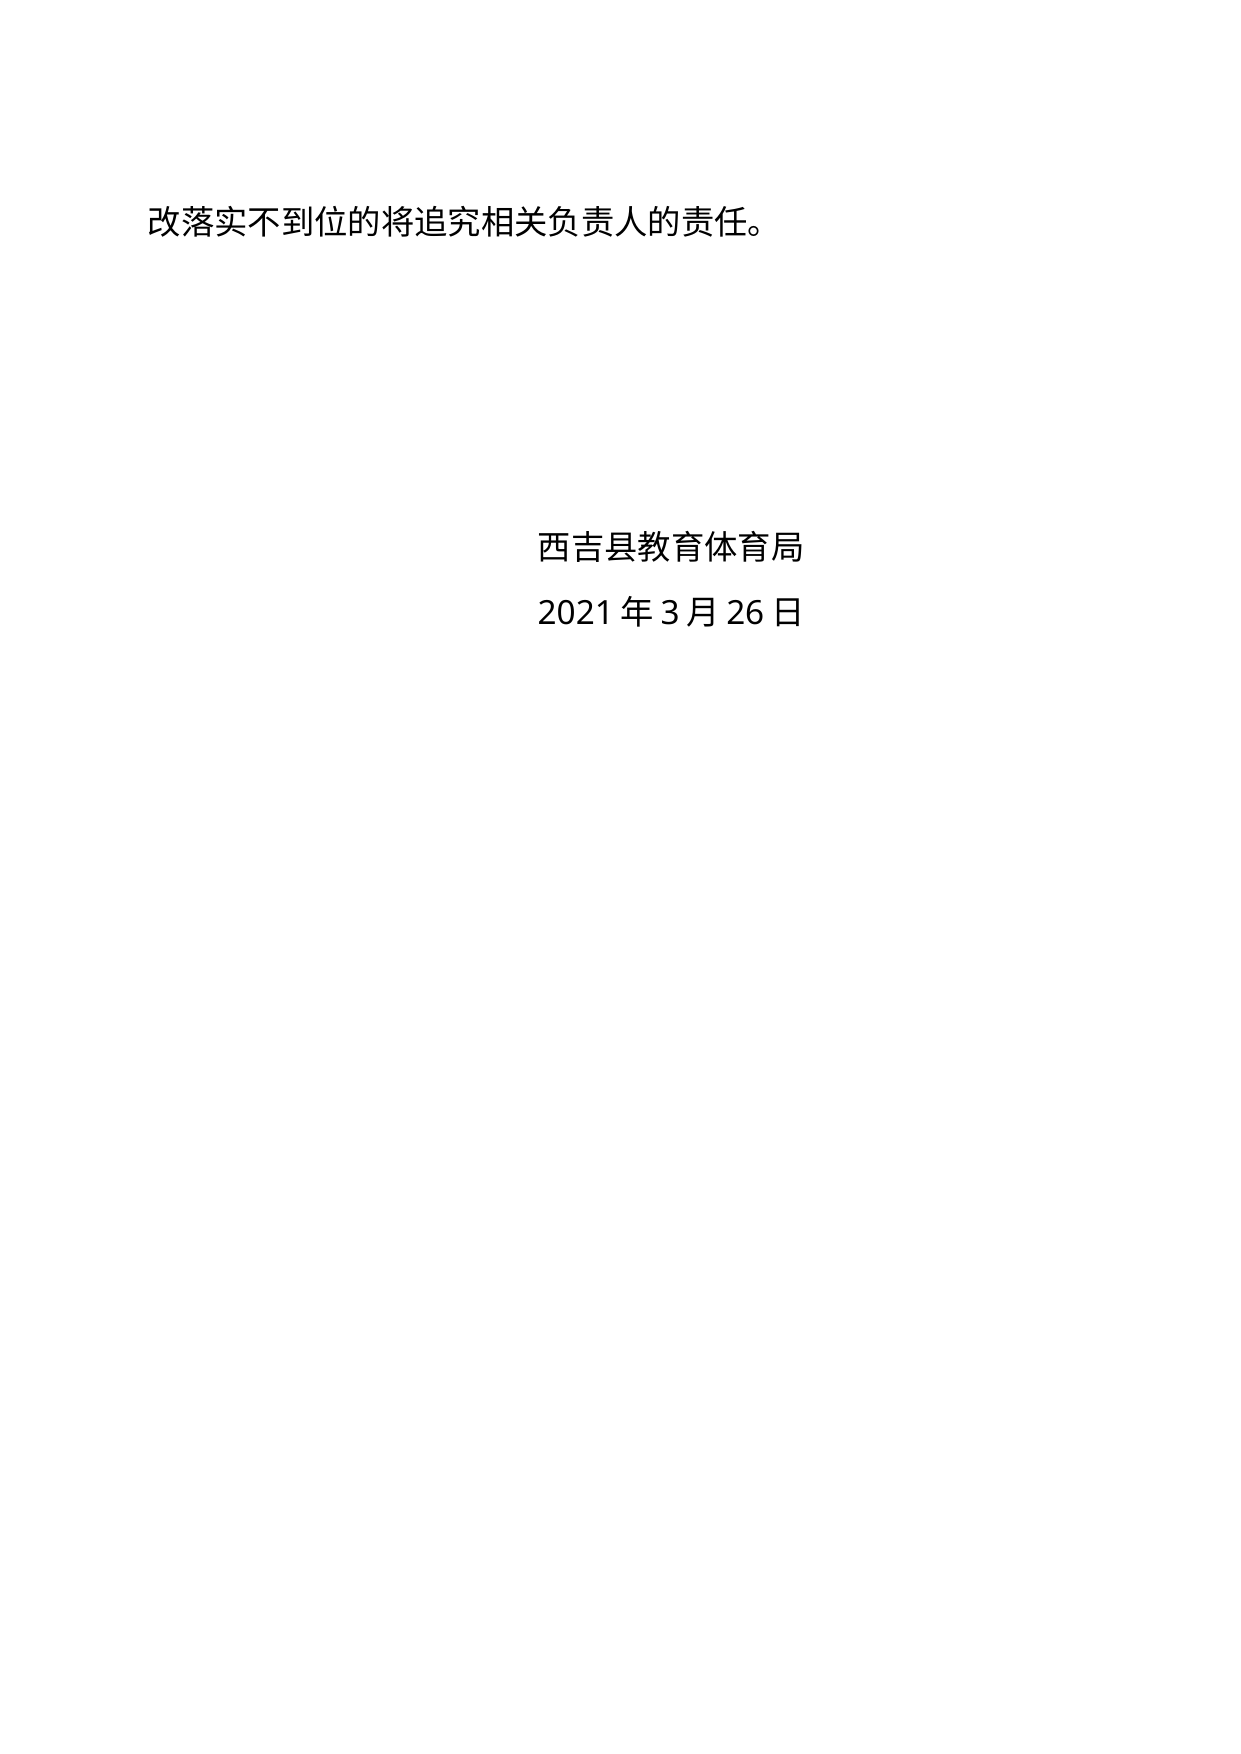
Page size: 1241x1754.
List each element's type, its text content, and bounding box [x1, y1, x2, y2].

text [148, 187, 1093, 252]
text 西吉县教育体育局 [148, 512, 1093, 577]
text 2021年3月26日 [148, 577, 1093, 642]
